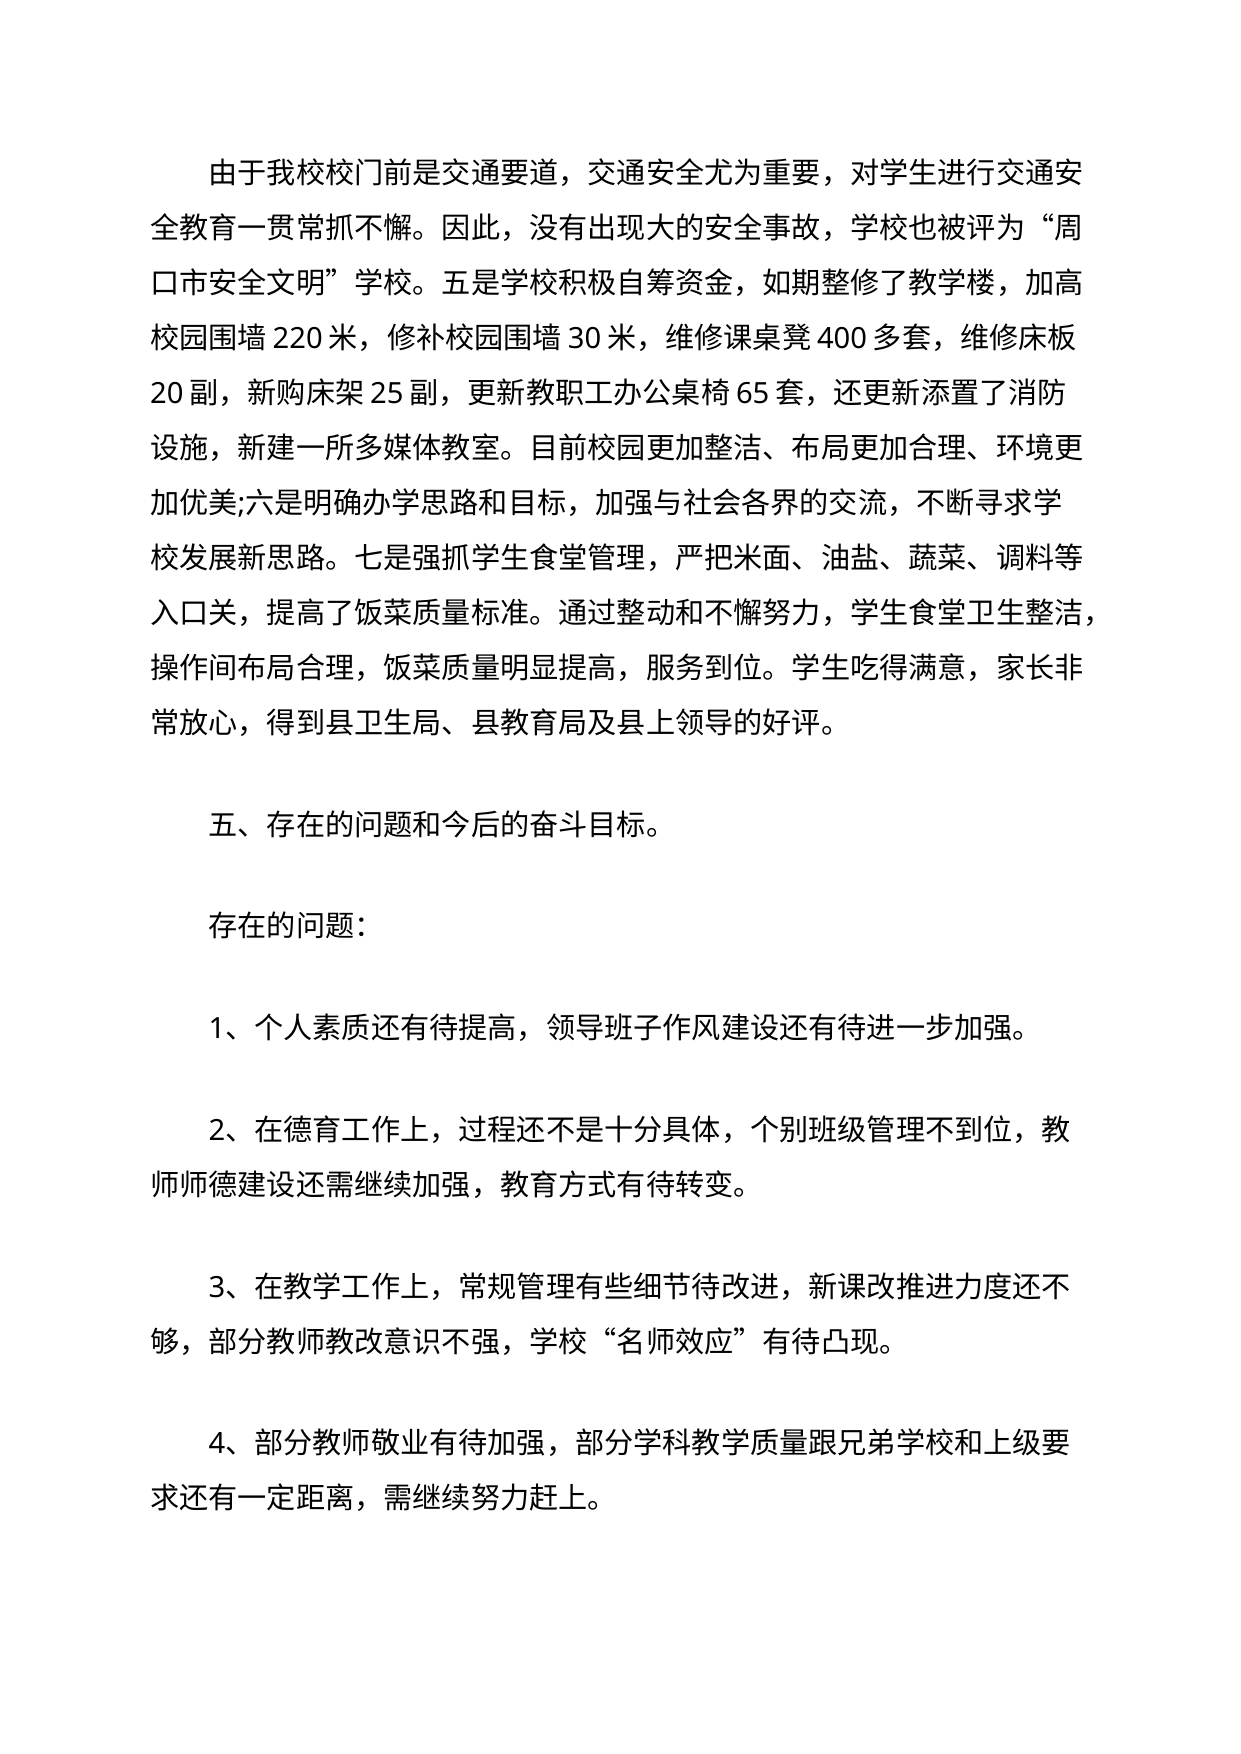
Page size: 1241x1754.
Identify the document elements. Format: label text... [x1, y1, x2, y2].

text 4、部分教师敬业有待加强，部分学科教学质量跟兄弟学校和上级要求还有一定距离，需继续努力赶上。 [150, 1420, 1090, 1517]
text 由于我校校门前是交通要道，交通安全尤为重要，对学生进行交通安全教育一贯常抓不懈。因此，没有出现大的安全事故，学校也被评为“周口市安全文明”学校。五是学校积极自筹资金，如期整修了教学楼，加高校园围墙220米，修补校园围墙30米，维修课桌凳400多套，维修床板20副，新购床架25副，更新教职工办公桌椅65套，还更新添置了消防设施，新建一所多媒体教室。目前校园更加整洁、布局更加合理、环境更加优美;六是明确办学思路和目标，加强与社会各界的交流，不断寻求学校发展新思路。七是强抓学生食堂管理，严把米面、油盐、蔬菜、调料等入口关，提高了饭菜质量标准。通过整动和不懈努力，学生食堂卫生整洁，操作间布局合理，饭菜质量明显提高，服务到位。学生吃得满意，家长非常放心，得到县卫生局、县教育局及县上领导的好评。 [150, 150, 1090, 742]
text 3、在教学工作上，常规管理有些细节待改进，新课改推进力度还不够，部分教师教改意识不强，学校“名师效应”有待凸现。 [150, 1263, 1090, 1361]
text 2、在德育工作上，过程还不是十分具体，个别班级管理不到位，教师师德建设还需继续加强，教育方式有待转变。 [150, 1107, 1090, 1204]
text 存在的问题： [150, 903, 1090, 945]
text 1、个人素质还有待提高，领导班子作风建设还有待进一步加强。 [150, 1004, 1090, 1047]
text 五、存在的问题和今后的奋斗目标。 [150, 801, 1090, 843]
